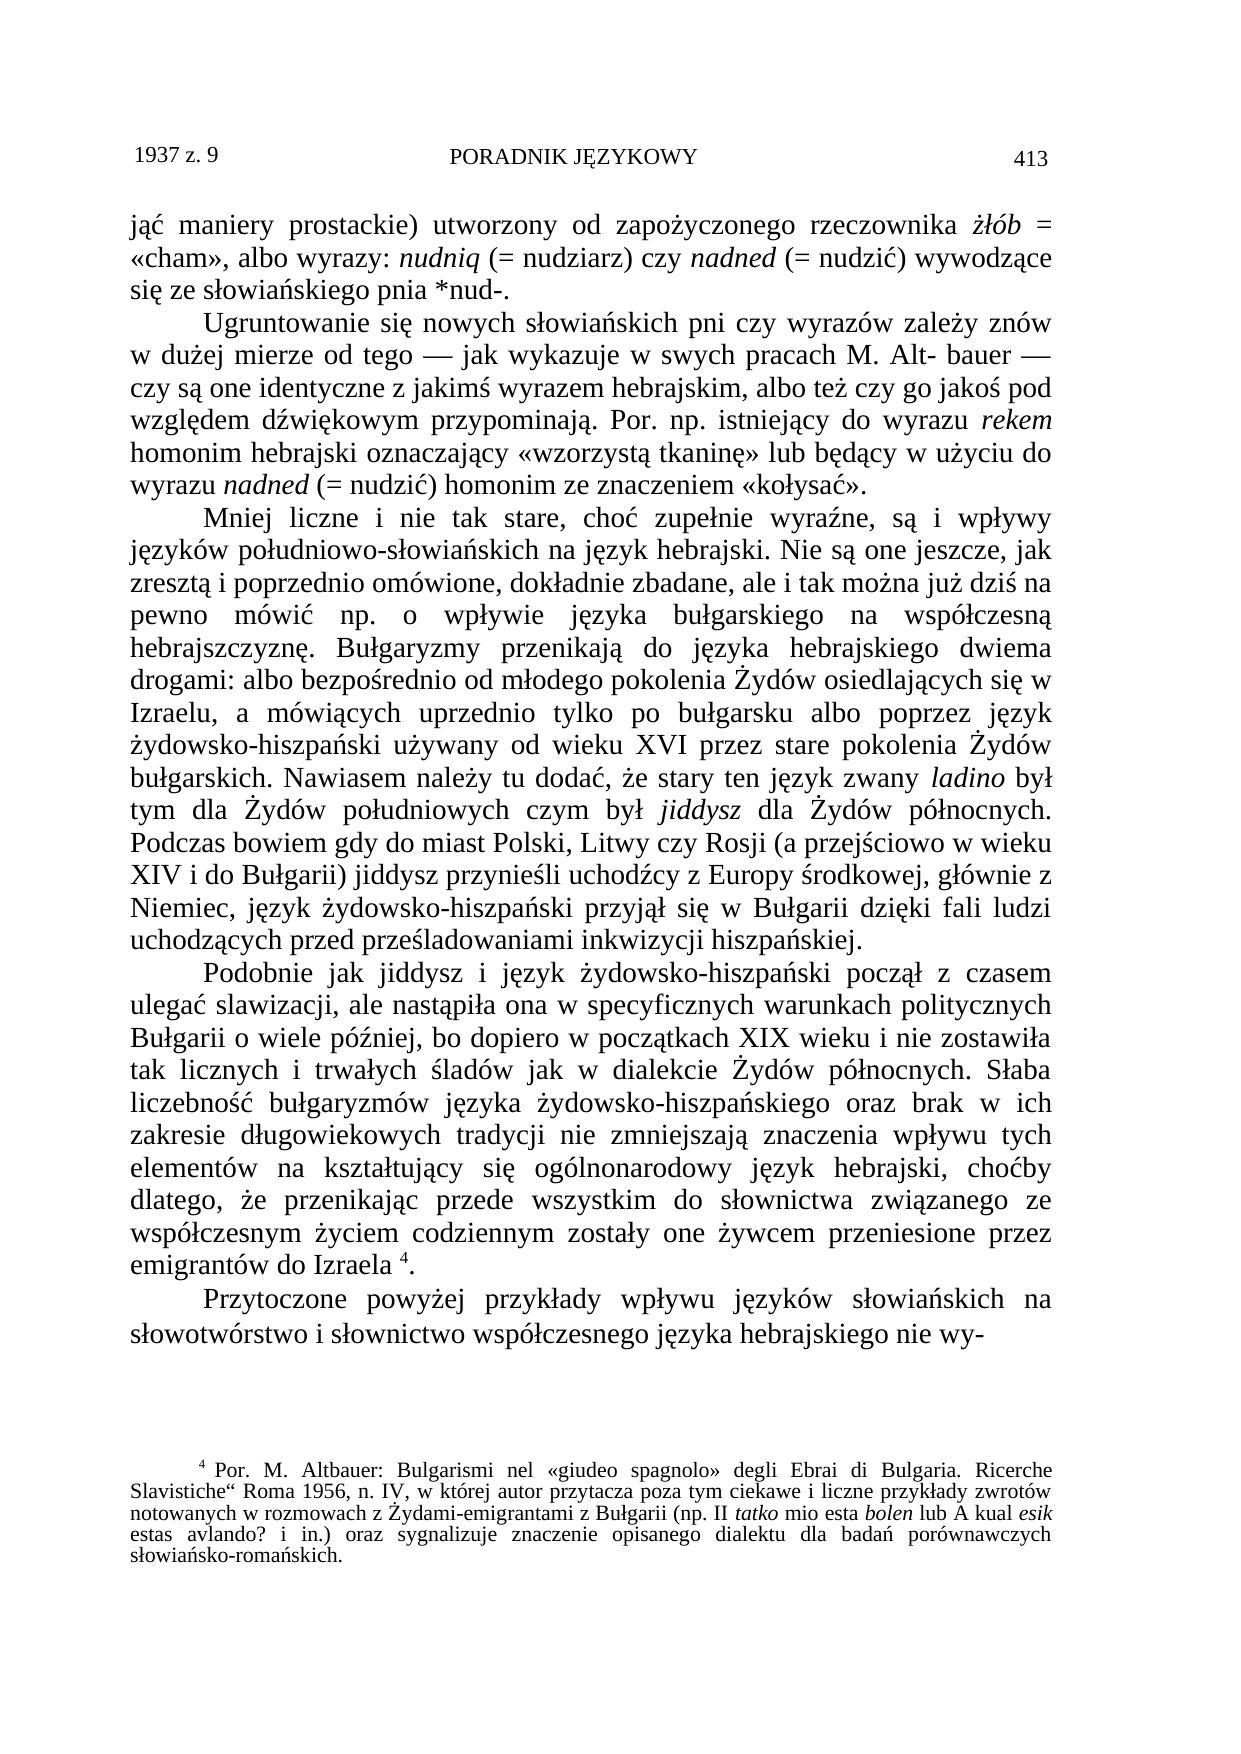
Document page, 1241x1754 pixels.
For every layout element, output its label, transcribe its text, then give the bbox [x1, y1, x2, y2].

text jąć maniery prostackie) utworzony od zapożyczonego rzeczownika żłób = «cham», albo wyrazy: nudniq (= nudziarz) czy nadned (= nudzić) wywodzące się ze słowiańskiego pnia *nud-. [130, 209, 1052, 306]
text 4 Por. M. Altbauer: Bulgarismi nel «giudeo spagnolo» degli Ebrai di Bulgaria. Ricerche Slavistiche“ Roma 1956, n. IV, w której autor przytacza poza tym ciekawe i liczne przykłady zwrotów notowanych w rozmowach z Żydami-emigrantami z Bułgarii (np. II tatko mio esta bolen lub A kual esik estas avlando? i in.) oraz sygnalizuje znaczenie opisanego dialektu dla badań porównawczych słowiańsko-romańskich. [130, 1460, 1052, 1567]
text 1937 z. 9 [134, 144, 218, 167]
text Mniej liczne i nie tak stare, choć zupełnie wyraźne, są i wpływy języków południowo-słowiańskich na język hebrajski. Nie są one jeszcze, jak zresztą i poprzednio omówione, dokładnie zbadane, ale i tak można już dziś na pewno mówić np. o wpływie języka bułgarskiego na współczesną hebrajszczyznę. Bułgaryzmy przenikają do języka hebrajskiego dwiema drogami: albo bezpośrednio od młodego pokolenia Żydów osiedlających się w Izraelu, a mówiących uprzednio tylko po bułgarsku albo poprzez język żydowsko-hiszpański używany od wieku XVI przez stare pokolenia Żydów bułgarskich. Nawiasem należy tu dodać, że stary ten język zwany ladino był tym dla Żydów południowych czym był jiddysz dla Żydów północnych. Podczas bowiem gdy do miast Polski, Litwy czy Rosji (a przejściowo w wieku XIV i do Bułgarii) jiddysz przynieśli uchodźcy z Europy środkowej, głównie z Niemiec, język żydowsko-hiszpański przyjął się w Bułgarii dzięki fali ludzi uchodzących przed prześladowaniami inkwizycji hiszpańskiej. [130, 501, 1052, 956]
text Przytoczone powyżej przykłady wpływu języków słowiańskich na słowotwórstwo i słownictwo współczesnego języka hebrajskiego nie wy- [130, 1281, 1052, 1350]
text PORADNIK JĘZYKOWY [449, 146, 698, 169]
text 413 [1014, 148, 1048, 171]
text Podobnie jak jiddysz i język żydowsko-hiszpański począł z czasem ulegać slawizacji, ale nastąpiła ona w specyficznych warunkach politycznych Bułgarii o wiele później, bo dopiero w początkach XIX wieku i nie zostawiła tak licznych i trwałych śladów jak w dialekcie Żydów północnych. Słaba liczebność bułgaryzmów języka żydowsko-hiszpańskiego oraz brak w ich zakresie długowiekowych tradycji nie zmniejszają znaczenia wpływu tych elementów na kształtujący się ogólnonarodowy język hebrajski, choćby dlatego, że przenikając przede wszystkim do słownictwa związanego ze współczesnym życiem codziennym zostały one żywcem przeniesione przez emigrantów do Izraela 4. [130, 956, 1052, 1281]
text Ugruntowanie się nowych słowiańskich pni czy wyrazów zależy znów w dużej mierze od tego — jak wykazuje w swych pracach M. Alt- bauer — czy są one identyczne z jakimś wyrazem hebrajskim, albo też czy go jakoś pod względem dźwiękowym przypominają. Por. np. istniejący do wyrazu rekem homonim hebrajski oznaczający «wzorzystą tkaninę» lub będący w użyciu do wyrazu nadned (= nudzić) homonim ze znaczeniem «kołysać». [130, 306, 1052, 501]
